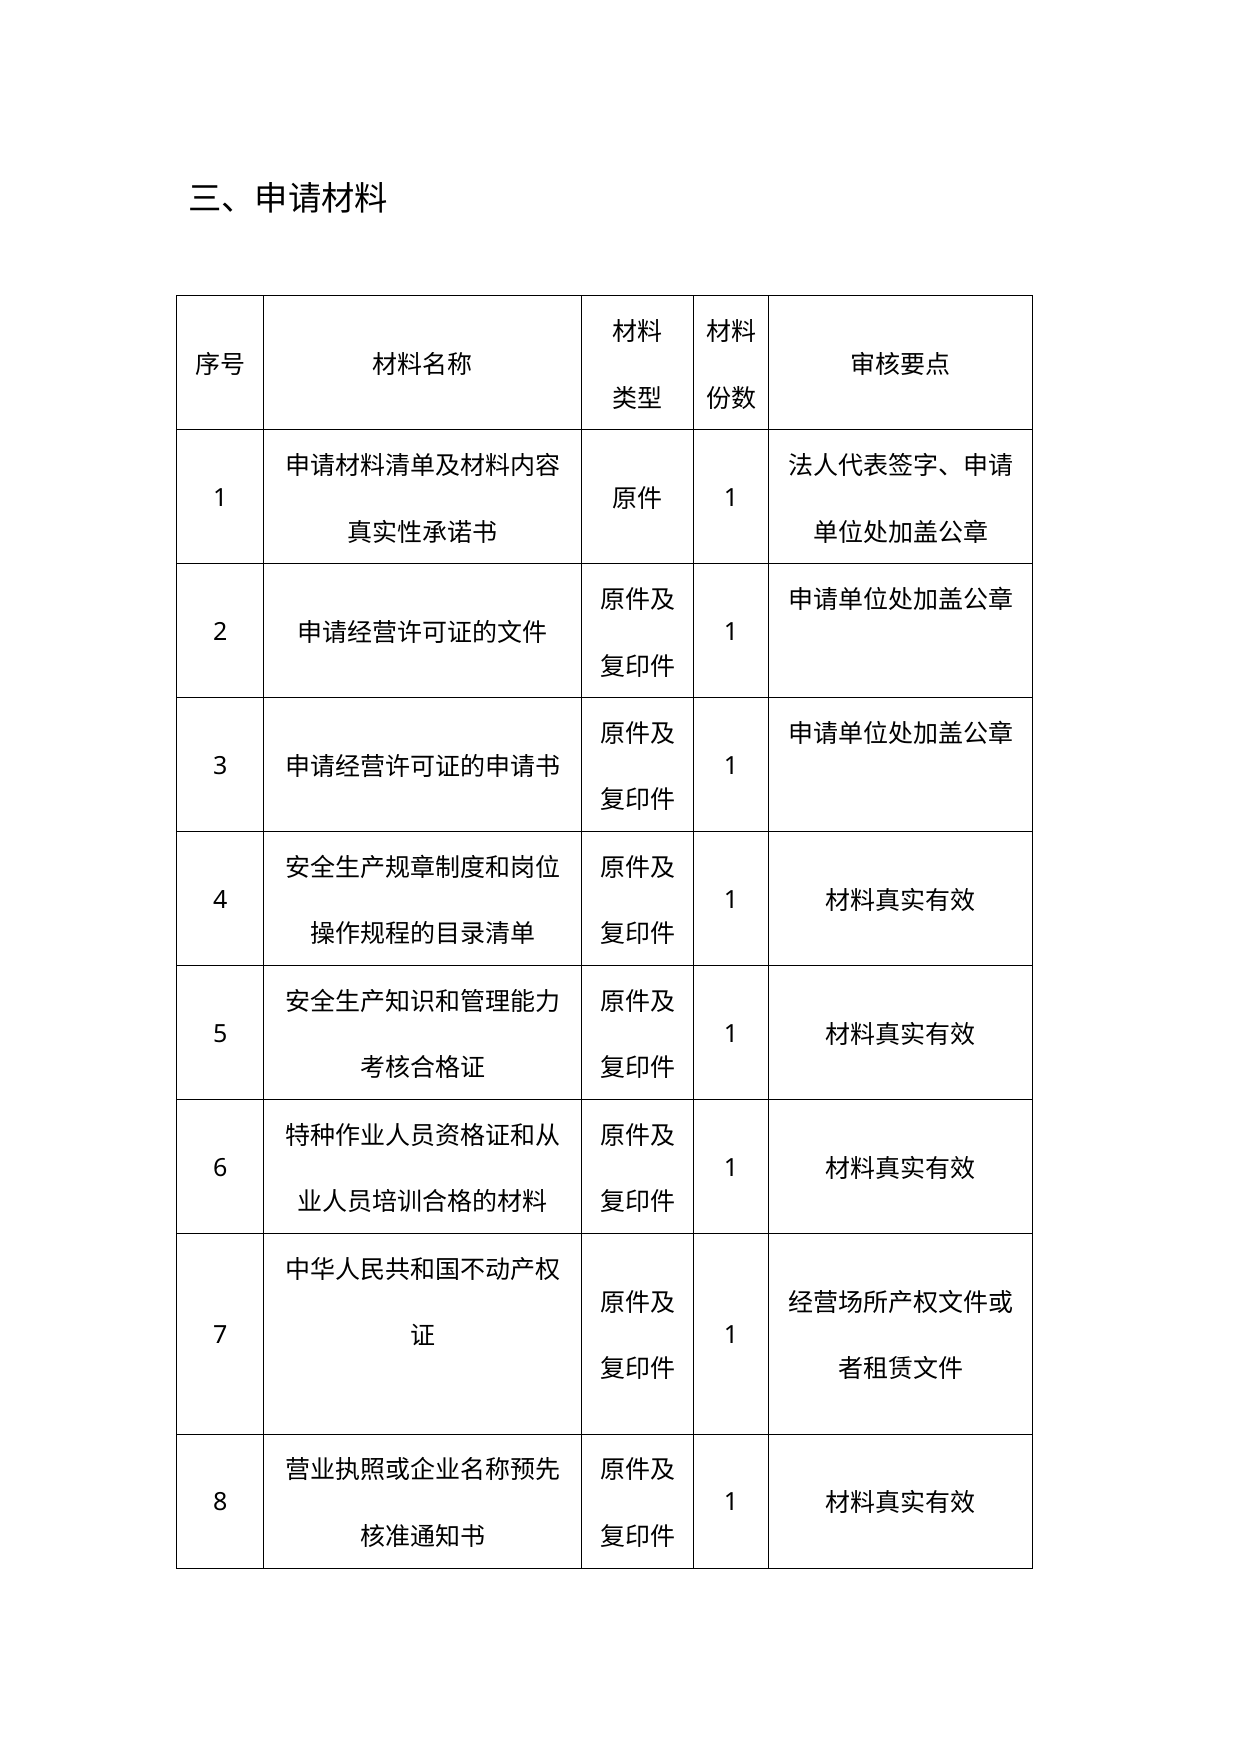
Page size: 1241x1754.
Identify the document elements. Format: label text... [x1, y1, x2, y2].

table_cell 材料真实有效 [769, 832, 1032, 965]
table_cell 2 [177, 564, 263, 697]
table_cell 1 [694, 966, 768, 1099]
table_cell 法人代表签字、申请单位处加盖公章 [769, 430, 1032, 563]
table_cell 申请单位处加盖公章 [769, 564, 1032, 697]
table_cell 申请材料清单及材料内容真实性承诺书 [264, 430, 581, 563]
table_cell 1 [694, 1435, 768, 1567]
table_cell 材料真实有效 [769, 1435, 1032, 1567]
table_header 材料份数 [694, 296, 768, 429]
table_cell 中华人民共和国不动产权证 [264, 1234, 581, 1433]
table_cell 申请经营许可证的申请书 [264, 698, 581, 831]
table_cell 5 [177, 966, 263, 1099]
table_cell 特种作业人员资格证和从业人员培训合格的材料 [264, 1100, 581, 1233]
table_cell 材料真实有效 [769, 966, 1032, 1099]
table_cell 安全生产知识和管理能力考核合格证 [264, 966, 581, 1099]
list 三、申请材料 [188, 162, 1052, 229]
table_cell 安全生产规章制度和岗位操作规程的目录清单 [264, 832, 581, 965]
table_header 材料名称 [264, 296, 581, 429]
table_header 序号 [177, 296, 263, 429]
table_cell 营业执照或企业名称预先核准通知书 [264, 1435, 581, 1567]
table_cell 原件及复印件 [582, 1234, 693, 1433]
table_cell 1 [694, 430, 768, 563]
table_cell 6 [177, 1100, 263, 1233]
table_cell 申请经营许可证的文件 [264, 564, 581, 697]
table_cell 原件 [582, 430, 693, 563]
table_cell 8 [177, 1435, 263, 1567]
table_cell 原件及复印件 [582, 564, 693, 697]
table_header 材料 类型 [582, 296, 693, 429]
table_header 审核要点 [769, 296, 1032, 429]
table_cell 1 [177, 430, 263, 563]
table_cell 原件及复印件 [582, 832, 693, 965]
table_cell 经营场所产权文件或者租赁文件 [769, 1234, 1032, 1433]
table_cell 3 [177, 698, 263, 831]
table_cell 原件及复印件 [582, 966, 693, 1099]
table_cell 原件及复印件 [582, 1100, 693, 1233]
table_cell 1 [694, 1100, 768, 1233]
table_cell 1 [694, 832, 768, 965]
table_cell 原件及复印件 [582, 1435, 693, 1567]
table_cell 原件及复印件 [582, 698, 693, 831]
table_cell 1 [694, 1234, 768, 1433]
table_cell 4 [177, 832, 263, 965]
table_cell 材料真实有效 [769, 1100, 1032, 1233]
table_cell 申请单位处加盖公章 [769, 698, 1032, 831]
table_cell 1 [694, 698, 768, 831]
table_cell 1 [694, 564, 768, 697]
table_cell 7 [177, 1234, 263, 1433]
